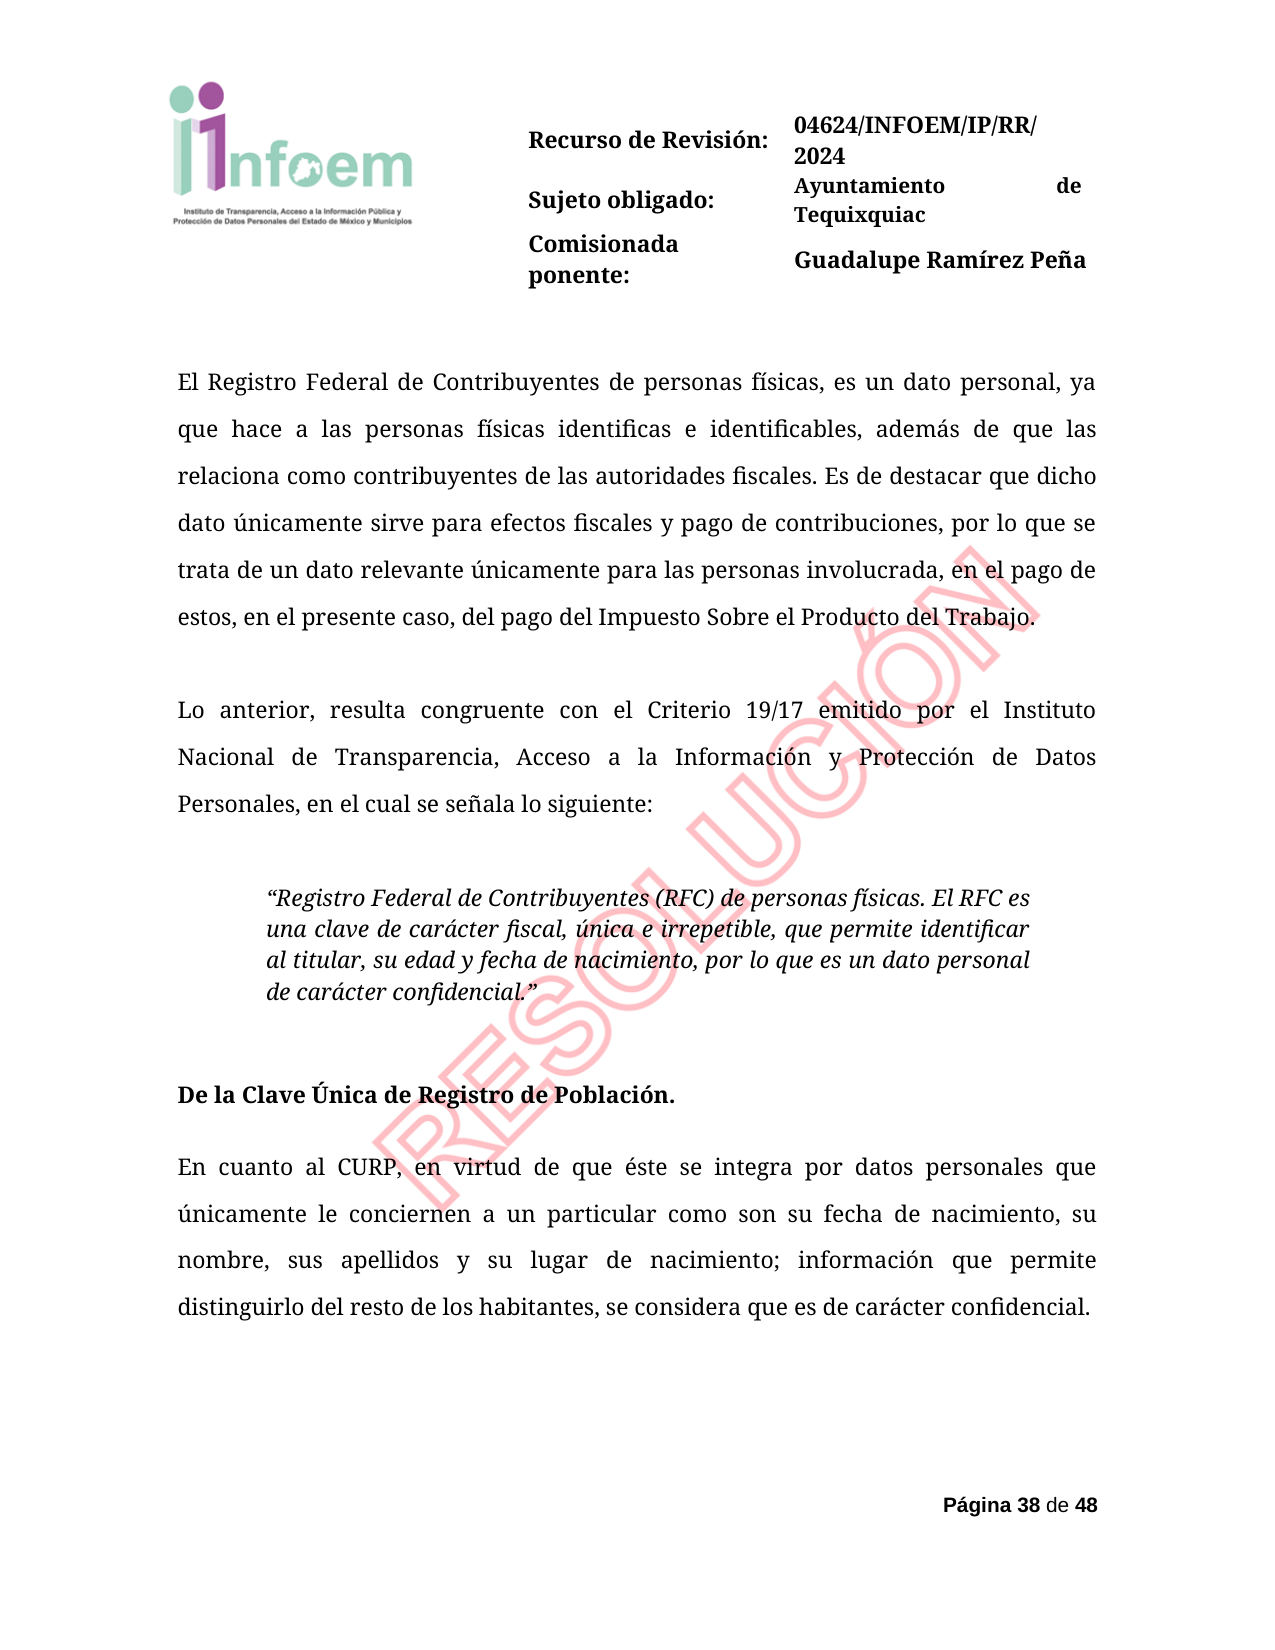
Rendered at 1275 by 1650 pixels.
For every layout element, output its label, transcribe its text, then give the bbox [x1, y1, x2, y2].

text Lo anterior, resulta congruente con el Criterio 19/17 emitido por el Instituto Nacional de Transparencia, Acceso a la Información y Protección de Datos Personales, en el cual se señala lo siguiente: [177, 694, 1098, 819]
text En cuanto al CURP, en virtud de que éste se integra por datos personales que únicamente le conciernen a un particular como son su fecha de nacimiento, su nombre, sus apellidos y su lugar de nacimiento; información que permite distinguirlo del resto de los habitantes, se considera que es de carácter confidencial. [177, 1151, 1098, 1323]
text El Registro Federal de Contribuyentes de personas físicas, es un dato personal, ya que hace a las personas físicas identificas e identificables, además de que las relaciona como contribuyentes de las autoridades fiscales. Es de destacar que dicho dato únicamente sirve para efectos fiscales y pago de contribuciones, por lo que se trata de un dato relevante únicamente para las personas involucrada, en el pago de estos, en el presente caso, del pago del Impuesto Sobre el Producto del Trabajo. [177, 366, 1098, 632]
text “Registro Federal de Contribuyentes (RFC) de personas físicas. El RFC es una clave de carácter fiscal, única e irrepetible, que permite identificar al titular, su edad y fecha de nacimiento, por lo que es un dato personal de carácter confidencial.” [266, 882, 1033, 1007]
text De la Clave Única de Registro de Población. [177, 1079, 1098, 1110]
picture [49, 21, 1275, 1650]
